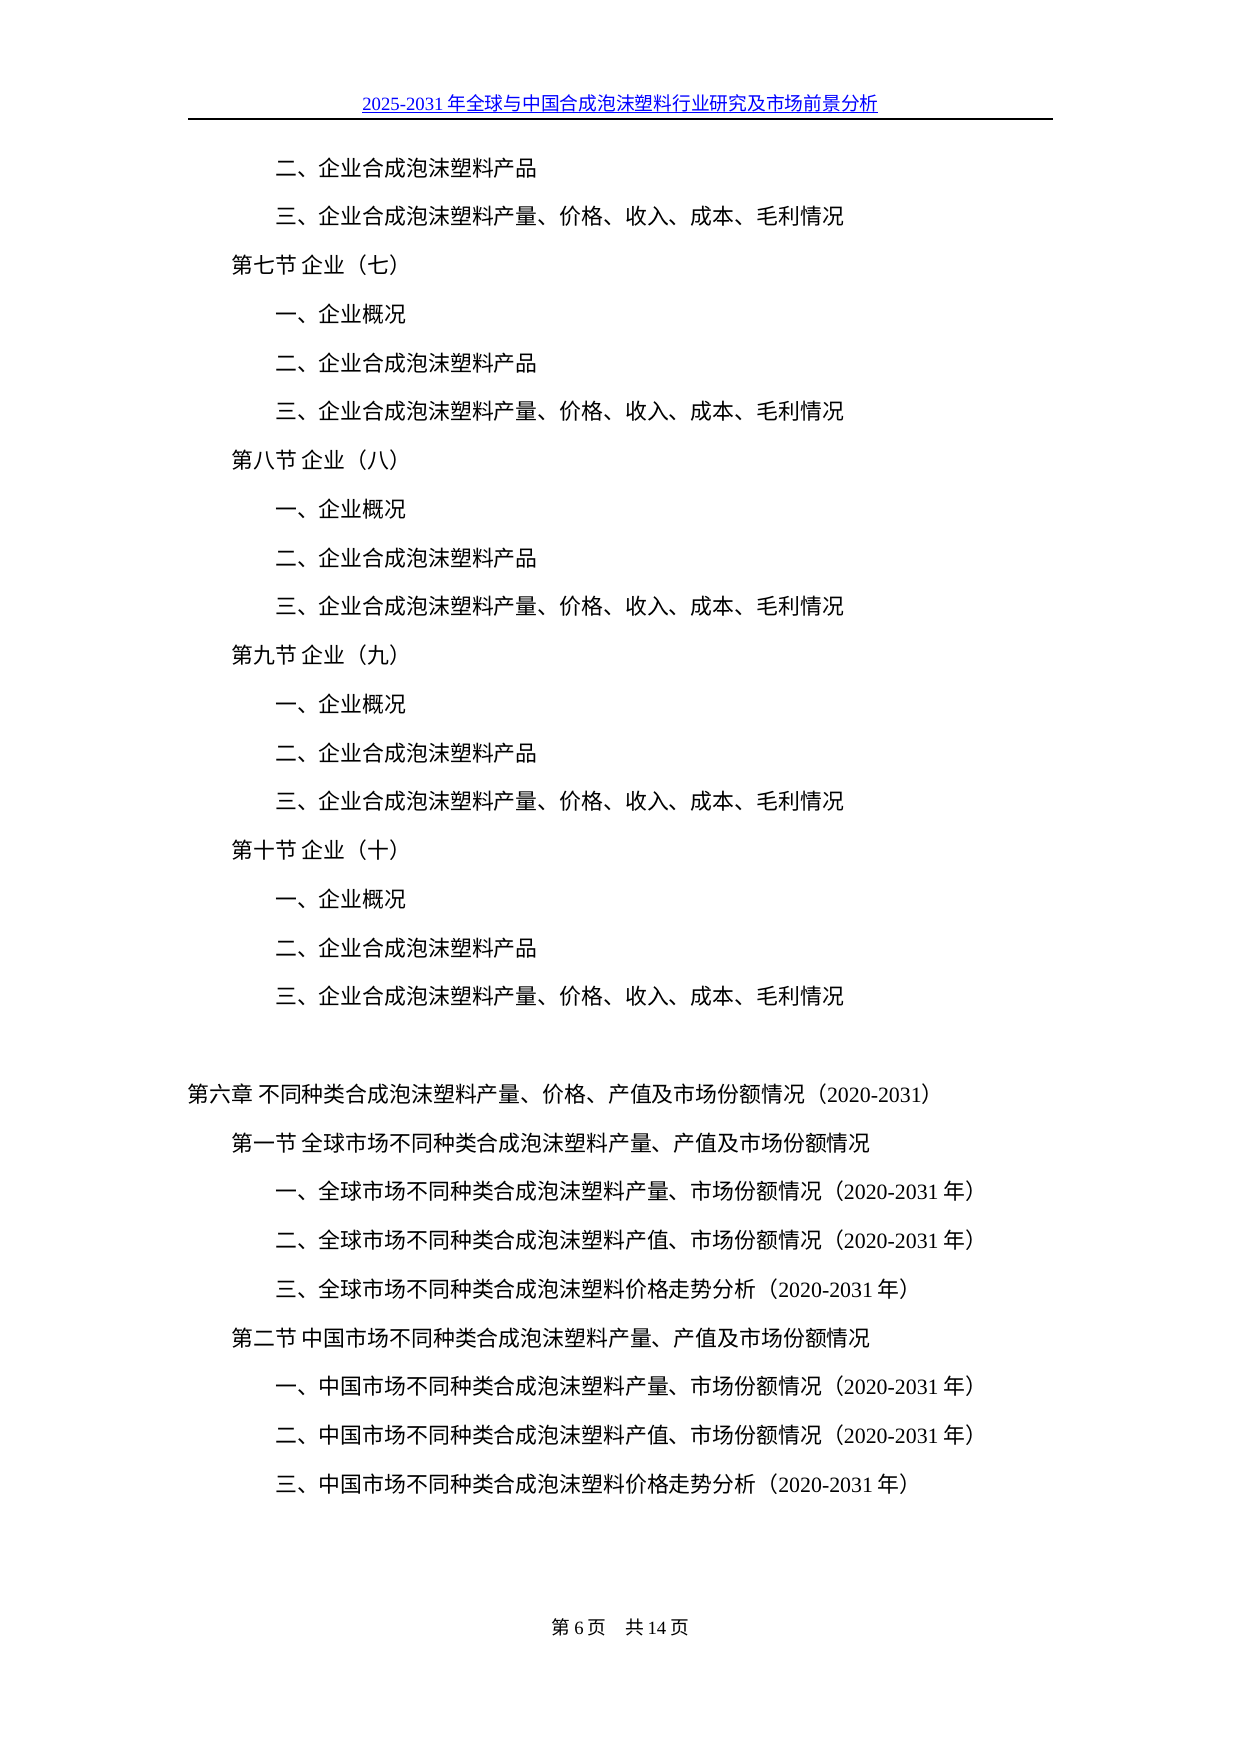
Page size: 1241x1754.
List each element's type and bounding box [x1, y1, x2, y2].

text [187, 150, 1053, 1499]
